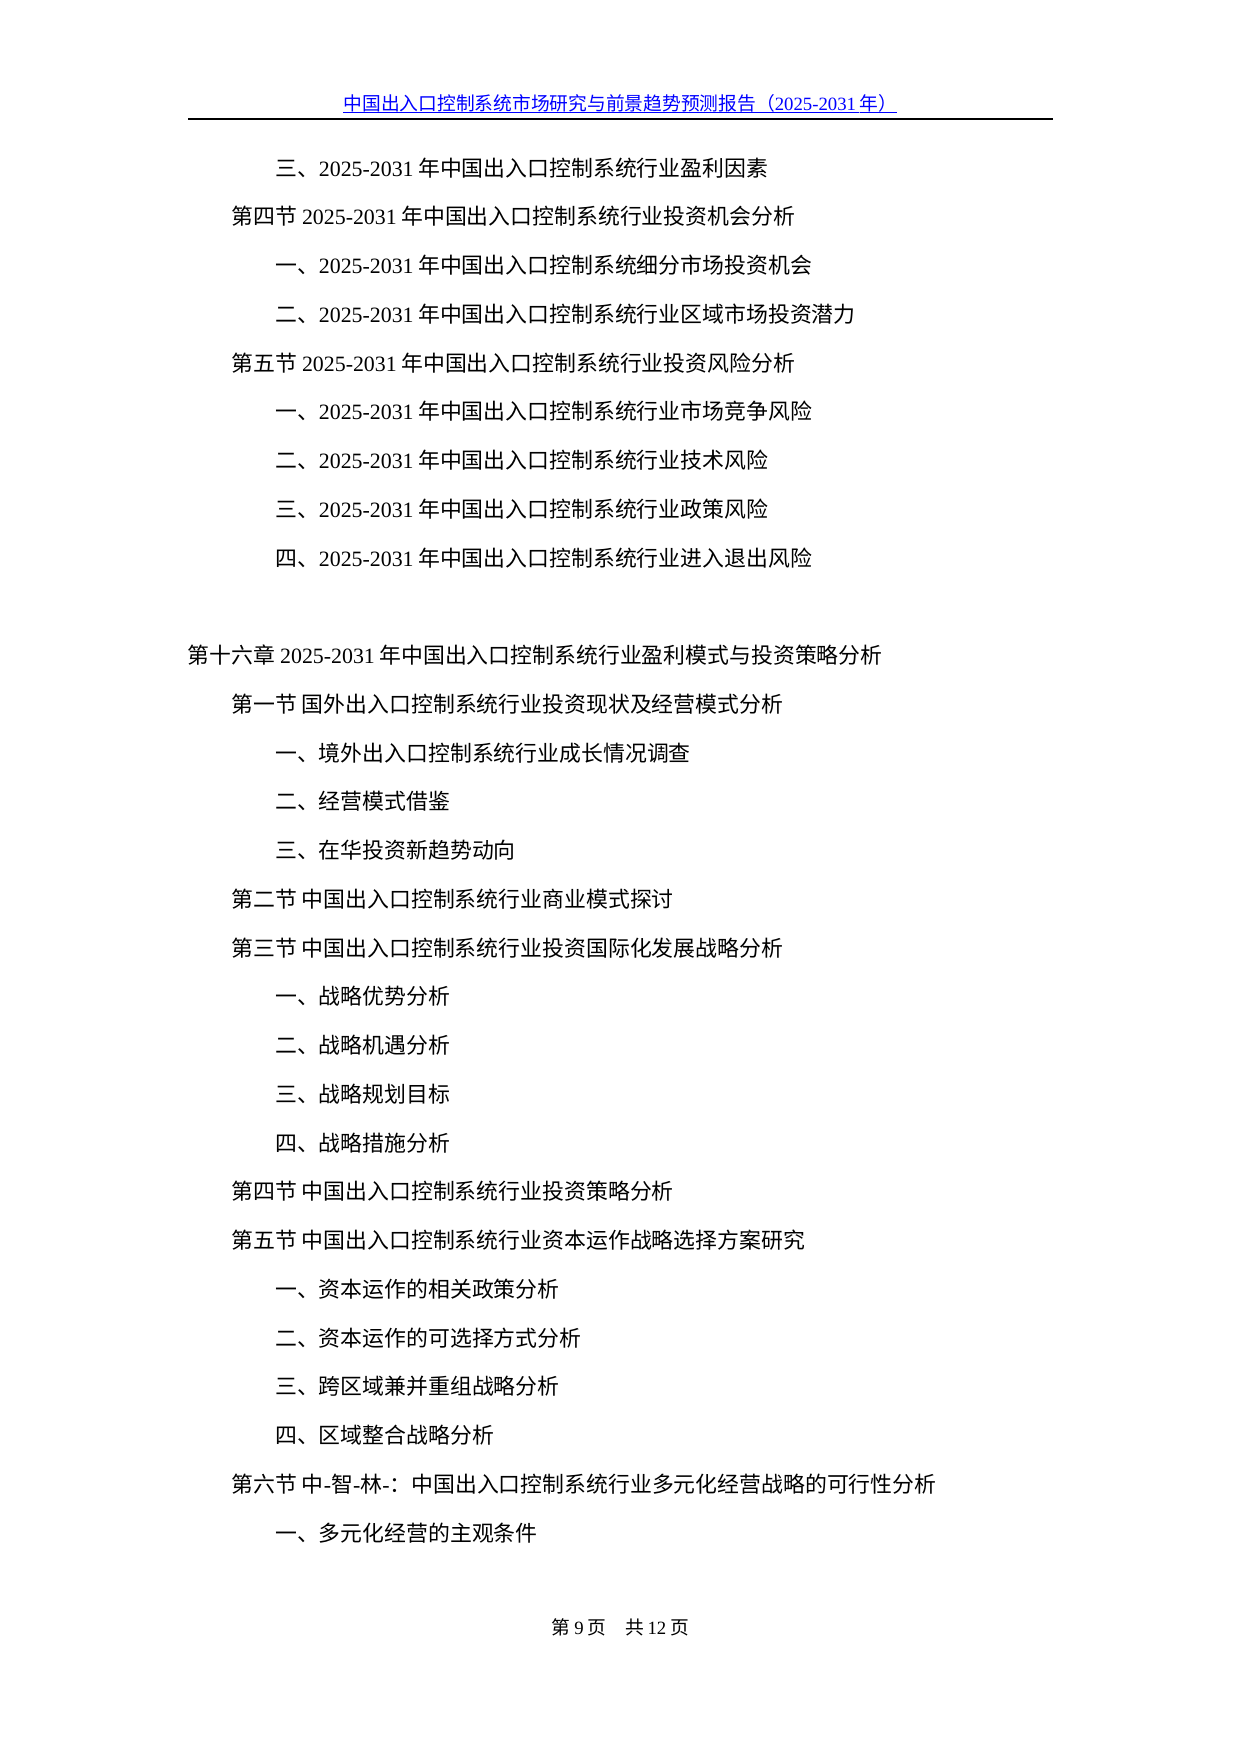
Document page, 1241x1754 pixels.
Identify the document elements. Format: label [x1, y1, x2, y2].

text [187, 150, 1053, 1548]
